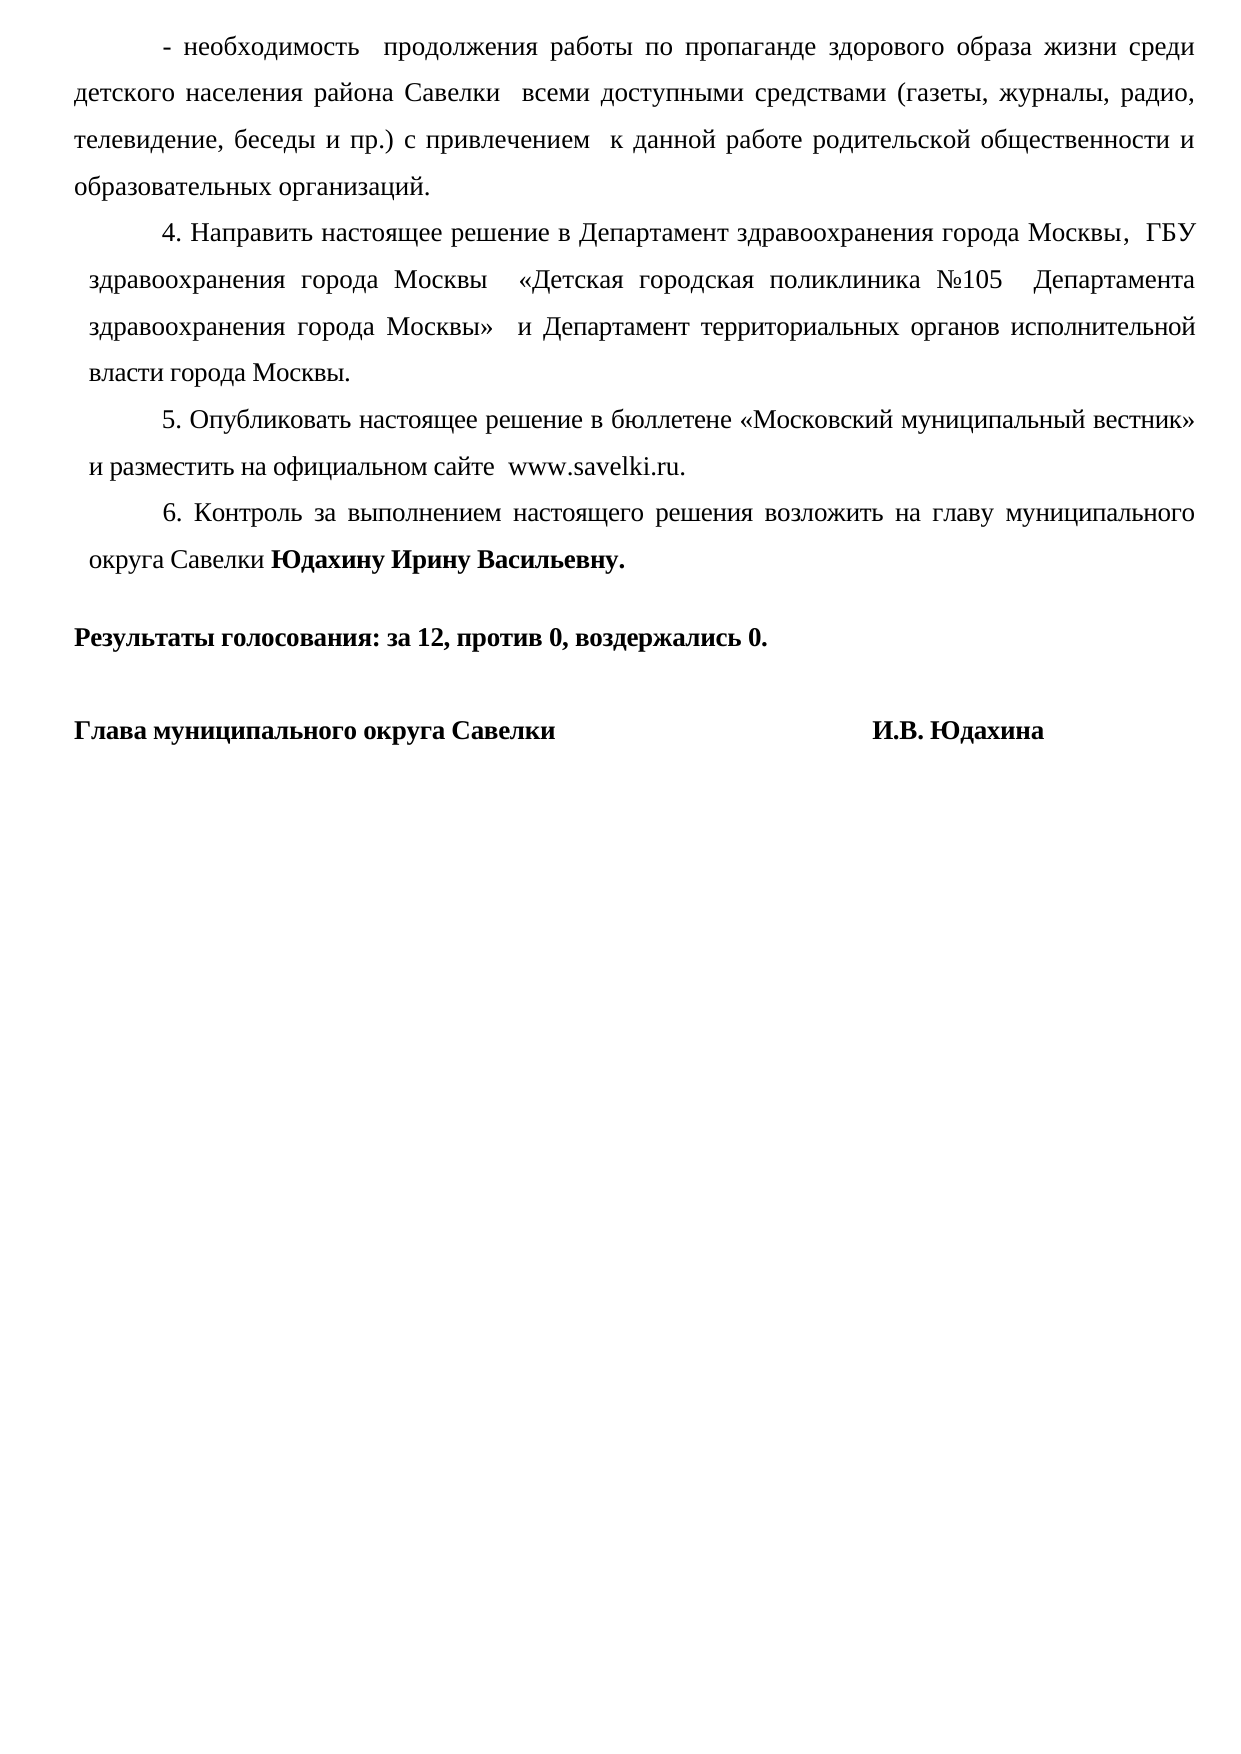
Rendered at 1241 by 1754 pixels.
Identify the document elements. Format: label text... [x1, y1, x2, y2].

text 5. Опубликовать настоящее решение в бюллетене «Московский муниципальный вестник» и разместить на официальном сайте www.savelki.ru. [89, 403, 1196, 481]
text 4. Направить настоящее решение в Департамент здравоохранения города Москвы, ГБУ здравоохранения города Москвы «Детская городская поликлиника №105 Департамента здравоохранения города Москвы» и Департамент территориальных органов исполнительной власти города Москвы. [89, 216, 1196, 387]
text Результаты голосования: за 12, против 0, воздержались 0. [74, 621, 1196, 652]
text - необходимость продолжения работы по пропаганде здорового образа жизни среди детского населения района Савелки всеми доступными средствами (газеты, журналы, радио, телевидение, беседы и пр.) с привлечением к данной работе родительской общественности и образовательных организаций. [74, 29, 1196, 201]
text Глава муниципального округа Савелки И.В. Юдахина [74, 714, 1196, 745]
text 6. Контроль за выполнением настоящего решения возложить на главу муниципального округа Савелки Юдахину Ирину Васильевну. [89, 496, 1196, 574]
